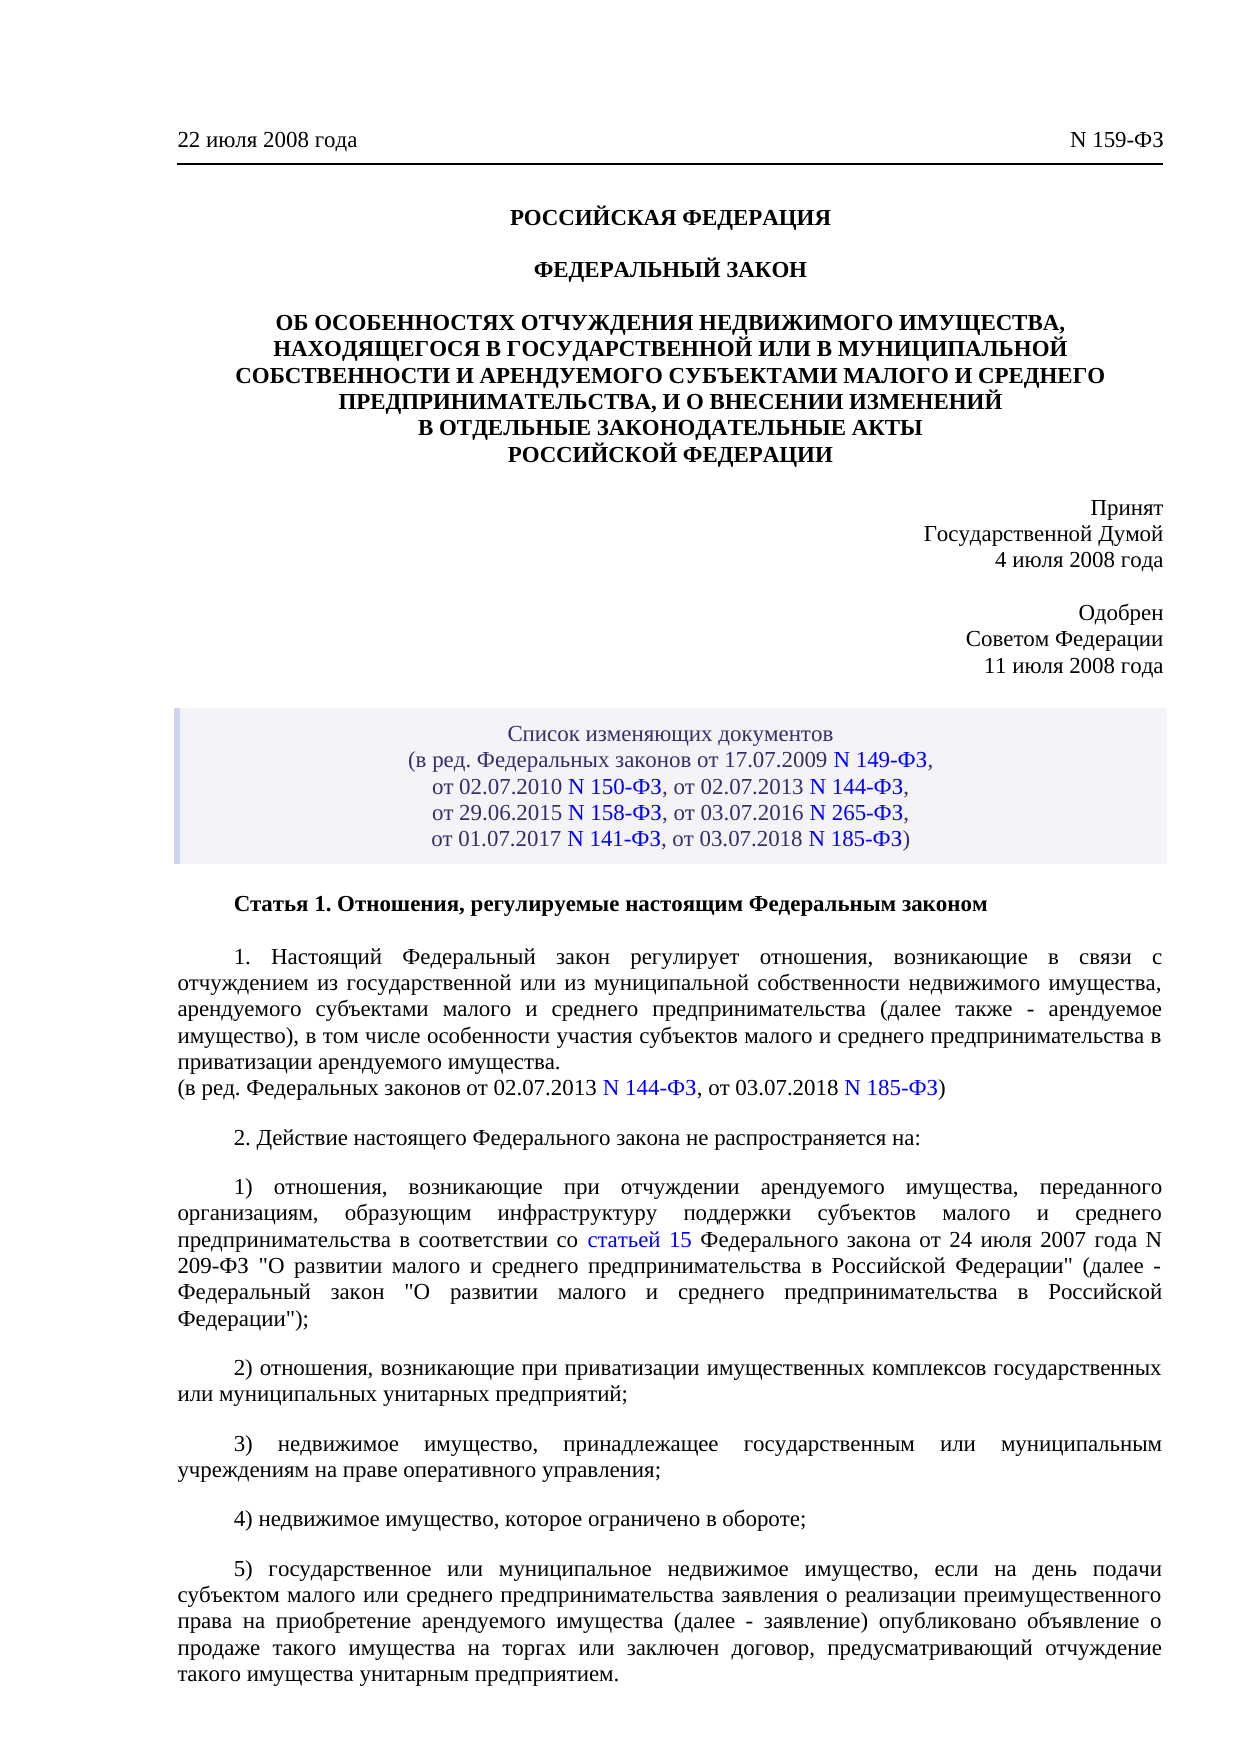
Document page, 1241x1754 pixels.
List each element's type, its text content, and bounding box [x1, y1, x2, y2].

text 2) отношения, возникающие при приватизации имущественных комплексов государственных или муниципальных унитарных предприятий; [177, 1354, 1163, 1407]
text Государственной Думой [177, 520, 1163, 546]
table_header Список изменяющих документов (в ред. Федеральных законов от 17.07.2009 N 149-ФЗ, от 02.07.2010 N 150-ФЗ, от 02.07.2013 N 144-ФЗ, от 29.06.2015 N 158-ФЗ, от 03.07.2016 N 265-ФЗ, от 01.07.2017 N 141-ФЗ, от 03.07.2018 N 185-ФЗ) [180, 708, 1160, 864]
title В ОТДЕЛЬНЫЕ ЗАКОНОДАТЕЛЬНЫЕ АКТЫ [177, 414, 1163, 441]
title Статья 1. Отношения, регулируемые настоящим Федеральным законом [177, 890, 1163, 916]
text 5) государственное или муниципальное недвижимое имущество, если на день подачи субъектом малого или среднего предпринимательства заявления о реализации преимущественного права на приобретение арендуемого имущества (далее - заявление) опубликовано объявление о продаже такого имущества на торгах или заключен договор, предусматривающий отчуждение такого имущества унитарным предприятием. [177, 1554, 1163, 1686]
title ФЕДЕРАЛЬНЫЙ ЗАКОН [177, 256, 1163, 283]
title РОССИЙСКОЙ ФЕДЕРАЦИИ [177, 441, 1163, 467]
title СОБСТВЕННОСТИ И АРЕНДУЕМОГО СУБЪЕКТАМИ МАЛОГО И СРЕДНЕГО [177, 362, 1163, 388]
title НАХОДЯЩЕГОСЯ В ГОСУДАРСТВЕННОЙ ИЛИ В МУНИЦИПАЛЬНОЙ [177, 335, 1163, 362]
text 11 июля 2008 года [177, 652, 1163, 678]
text 4) недвижимое имущество, которое ограничено в обороте; [177, 1505, 1163, 1532]
text Советом Федерации [177, 625, 1163, 652]
text 3) недвижимое имущество, принадлежащее государственным или муниципальным учреждениям на праве оперативного управления; [177, 1430, 1163, 1482]
title ОБ ОСОБЕННОСТЯХ ОТЧУЖДЕНИЯ НЕДВИЖИМОГО ИМУЩЕСТВА, [177, 309, 1163, 335]
title РОССИЙСКАЯ ФЕДЕРАЦИЯ [177, 204, 1163, 230]
table_header N 159-ФЗ [670, 126, 1163, 152]
text Одобрен [177, 599, 1163, 625]
text (в ред. Федеральных законов от 02.07.2013 N 144-ФЗ, от 03.07.2018 N 185-ФЗ) [177, 1074, 1163, 1101]
title ПРЕДПРИНИМАТЕЛЬСТВА, И О ВНЕСЕНИИ ИЗМЕНЕНИЙ [177, 388, 1163, 414]
text 4 июля 2008 года [177, 546, 1163, 573]
text 1. Настоящий Федеральный закон регулирует отношения, возникающие в связи с отчуждением из государственной или из муниципальной собственности недвижимого имущества, арендуемого субъектами малого и среднего предпринимательства (далее также - арендуемое имущество), в том числе особенности участия субъектов малого и среднего предпринимательства в приватизации арендуемого имущества. [177, 943, 1163, 1074]
text 1) отношения, возникающие при отчуждении арендуемого имущества, переданного организациям, образующим инфраструктуру поддержки субъектов малого и среднего предпринимательства в соответствии со статьей 15 Федерального закона от 24 июля 2007 года N 209-ФЗ "О развитии малого и среднего предпринимательства в Российской Федерации" (далее - Федеральный закон "О развитии малого и среднего предпринимательства в Российской Федерации"); [177, 1173, 1163, 1331]
text 2. Действие настоящего Федерального закона не распространяется на: [177, 1124, 1163, 1150]
text Принят [177, 493, 1163, 520]
table_header 22 июля 2008 года [177, 126, 670, 152]
